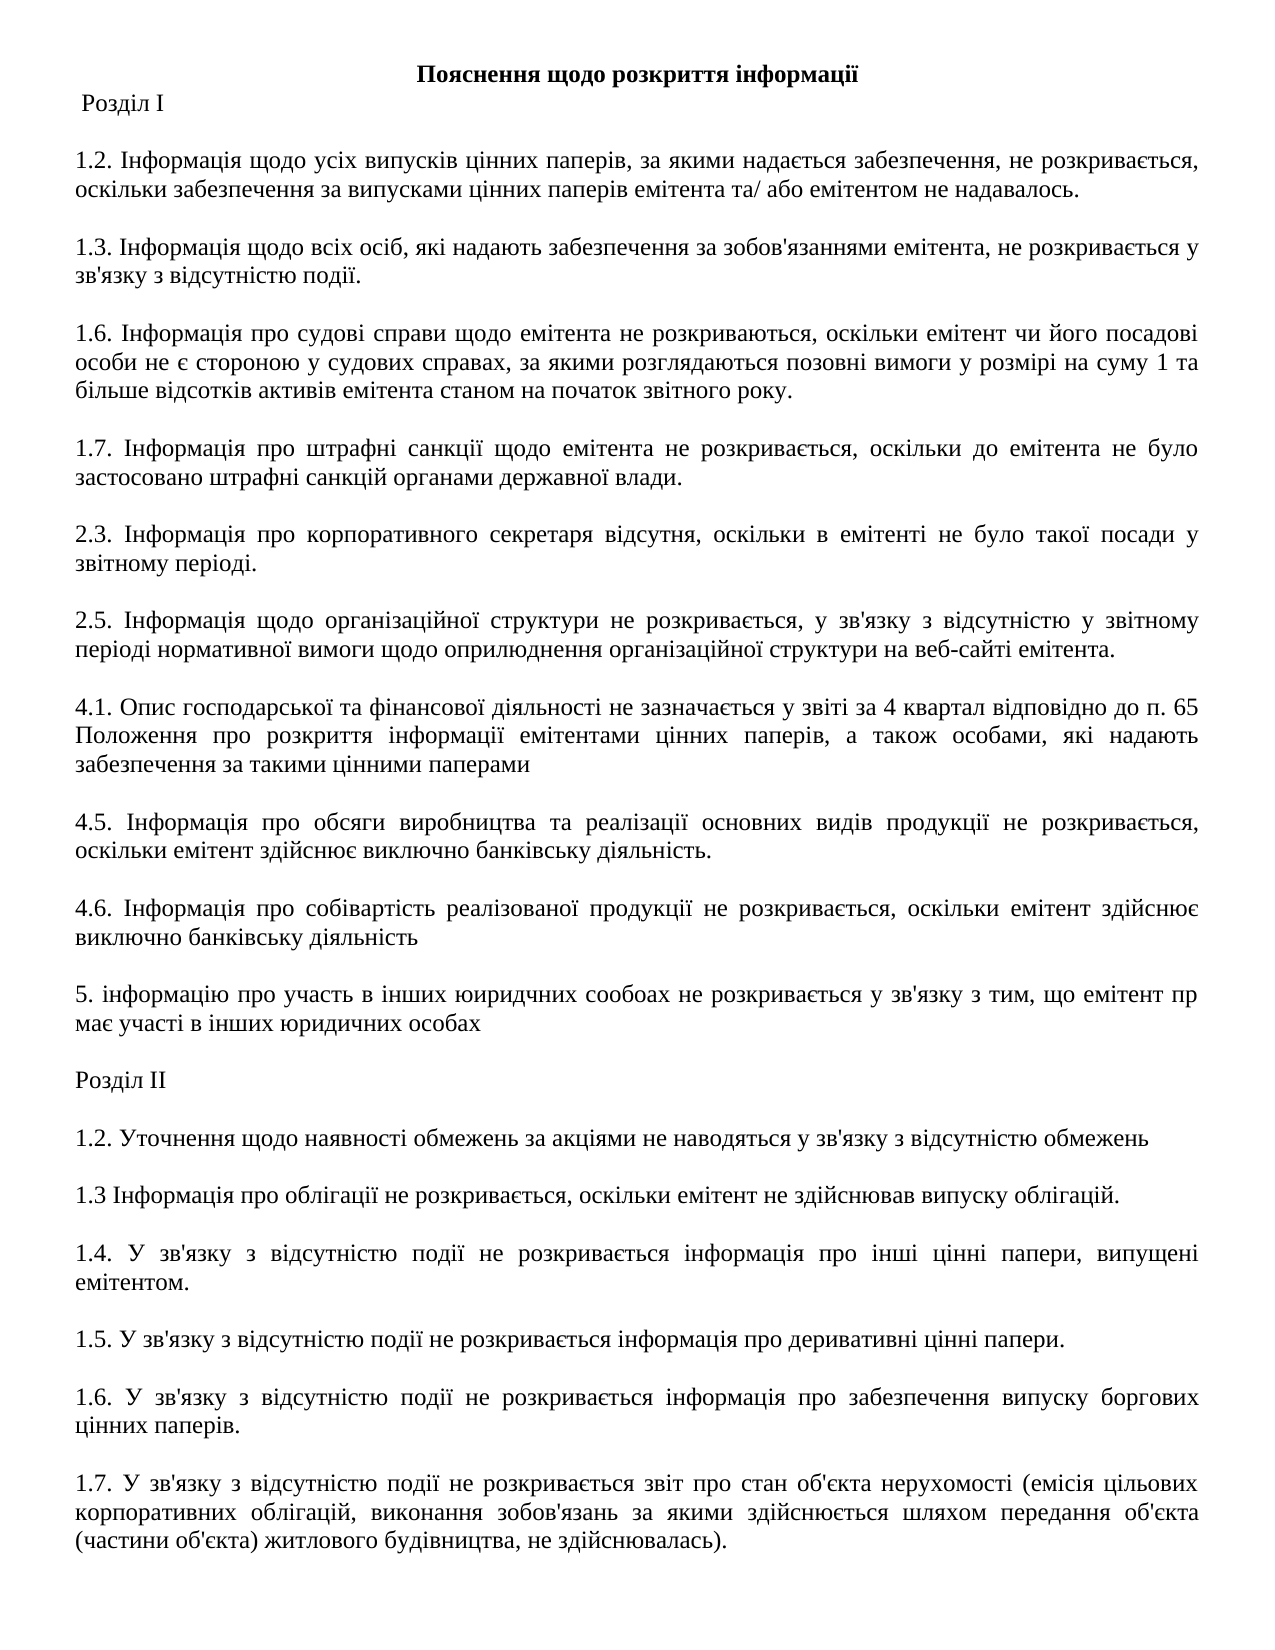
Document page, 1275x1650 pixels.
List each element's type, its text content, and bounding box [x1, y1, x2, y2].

text 1.6. Iнформацiя про судовi справи щодо емiтента не розкриваються, оскiльки емiтент чи його посадовi особи не є стороною у судових справах, за якими розглядаються позовнi вимоги у розмiрi на суму 1 та бiльше вiдсоткiв активiв емiтента станом на початок звiтного року. [75, 318, 1200, 404]
text Пояснення щодо розкриття інформації [75, 59, 1200, 88]
text 4.5. Iнформацiя про обсяги виробництва та реалiзацiї основних видiв продукцiї не розкривається, оскiльки емiтент здiйснює виключно банкiвську дiяльнiсть. [75, 807, 1200, 864]
text 2.3. Iнформацiя про корпоративного секретаря вiдсутня, оскiльки в емiтентi не було такої посади у звiтному перiодi. [75, 519, 1200, 577]
text 1.3. Iнформацiя щодо всiх осiб, якi надають забезпечення за зобов'язаннями емiтента, не розкривається у зв'язку з вiдсутнiстю подiї. [75, 232, 1200, 289]
text Роздiл II [75, 1066, 1200, 1094]
text 1.7. У зв'язку з вiдсутнiстю подiї не розкривається звiт про стан об'єкта нерухомостi (емiсiя цiльових корпоративних облiгацiй, виконання зобов'язань за якими здiйснюється шляхом передання об'єкта (частини об'єкта) житлового будiвництва, не здiйснювалась). [75, 1468, 1200, 1554]
text 1.4. У зв'язку з вiдсутнiстю подiї не розкривається iнформацiя про iншi цiннi папери, випущенi емiтентом. [75, 1238, 1200, 1296]
text 4.6. Iнформацiя про собiвартiсть реалiзованої продукцiї не розкривається, оскiльки емiтент здiйснює виключно банкiвську дiяльнiсть [75, 893, 1200, 951]
text 4.1. Опис господарської та фiнансової дiяльностi не зазначається у звiтi за 4 квартал вiдповiдно до п. 65 Положення про розкриття iнформацiї емiтентами цiнних паперiв, а також особами, якi надають забезпечення за такими цiнними паперами [75, 692, 1200, 778]
text 1.6. У зв'язку з вiдсутнiстю подiї не розкривається iнформацiя про забезпечення випуску боргових цiнних паперiв. [75, 1382, 1200, 1439]
text 5. iнформацiю про участь в iнших юиридчних сообоах не розкривається у зв'язку з тим, що емiтент пр має участi в iнших юридичних особах [75, 979, 1200, 1037]
text 2.5. Iнформацiя щодо органiзацiйної структури не розкривається, у зв'язку з вiдсутнiстю у звiтному перiодi нормативної вимоги щодо оприлюднення органiзацiйної структури на веб-сайтi емiтента. [75, 606, 1200, 663]
text 1.7. Iнформацiя про штрафнi санкцiї щодо емiтента не розкривається, оскiльки до емiтента не було застосовано штрафнi санкцiй органами державної влади. [75, 433, 1200, 491]
text Роздiл I [75, 88, 1200, 117]
text 1.3 Iнформацiя про облiгацiї не розкривається, оскiльки емiтент не здiйснював випуску облiгацiй. [75, 1181, 1200, 1209]
text 1.2. Iнформацiя щодо усiх випускiв цiнних паперiв, за якими надається забезпечення, не розкривається, оскiльки забезпечення за випусками цiнних паперiв емiтента та/ або емiтентом не надавалось. [75, 146, 1200, 203]
text 1.2. Уточнення щодо наявностi обмежень за акцiями не наводяться у зв'язку з вiдсутнiстю обмежень [75, 1123, 1200, 1152]
text 1.5. У зв'язку з вiдсутнiстю подiї не розкривається iнформацiя про деривативнi цiннi папери. [75, 1324, 1200, 1353]
